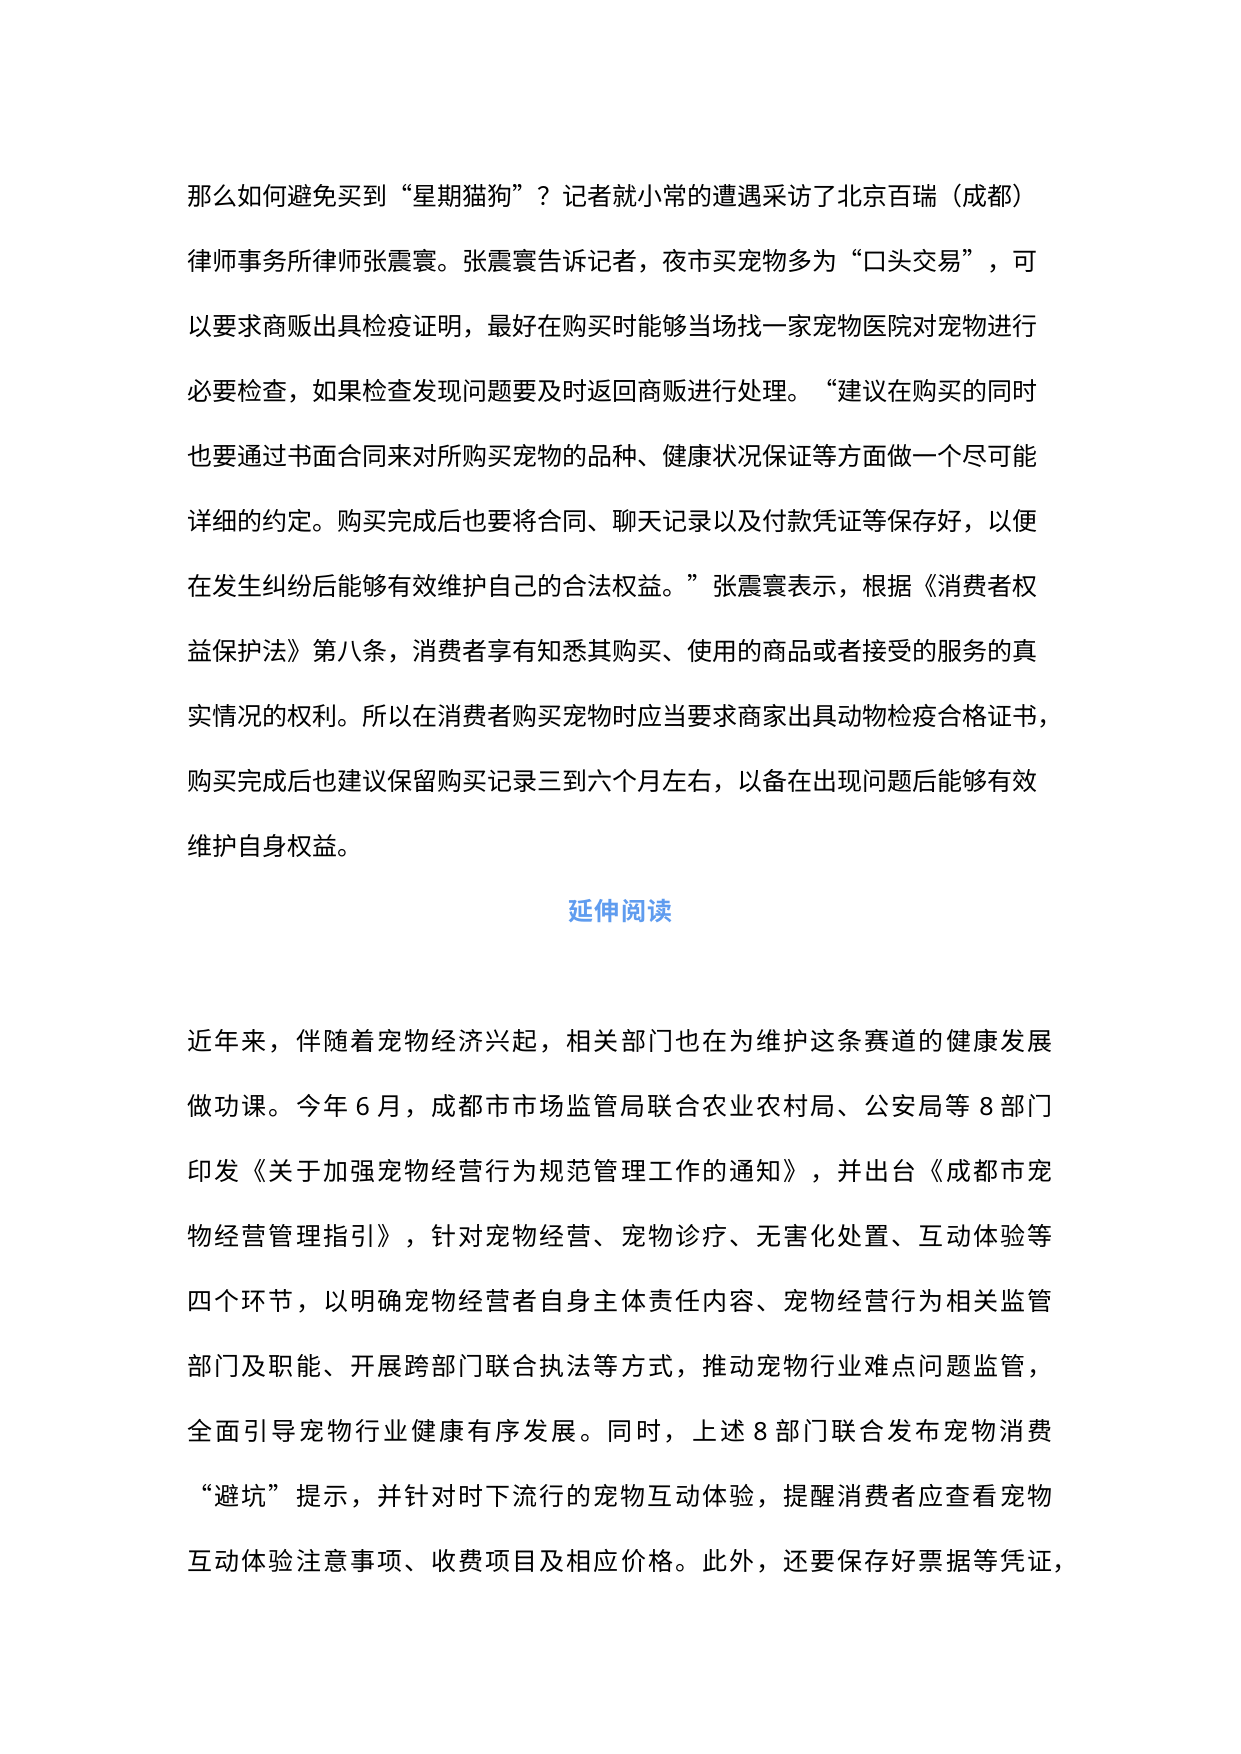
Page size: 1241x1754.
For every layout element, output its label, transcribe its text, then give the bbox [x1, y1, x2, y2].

text 那么如何避免买到“星期猫狗”？记者就小常的遭遇采访了北京百瑞（成都）律师事务所律师张震寰。张震寰告诉记者，夜市买宠物多为“口头交易”，可以要求商贩出具检疫证明，最好在购买时能够当场找一家宠物医院对宠物进行必要检查，如果检查发现问题要及时返回商贩进行处理。“建议在购买的同时也要通过书面合同来对所购买宠物的品种、健康状况保证等方面做一个尽可能详细的约定。购买完成后也要将合同、聊天记录以及付款凭证等保存好，以便在发生纠纷后能够有效维护自己的合法权益。”张震寰表示，根据《消费者权益保护法》第八条，消费者享有知悉其购买、使用的商品或者接受的服务的真实情况的权利。所以在消费者购买宠物时应当要求商家出具动物检疫合格证书，购买完成后也建议保留购买记录三到六个月左右，以备在出现问题后能够有效维护自身权益。 [187, 162, 1053, 877]
text ​延伸阅读 [187, 877, 1053, 942]
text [187, 1007, 1053, 1592]
